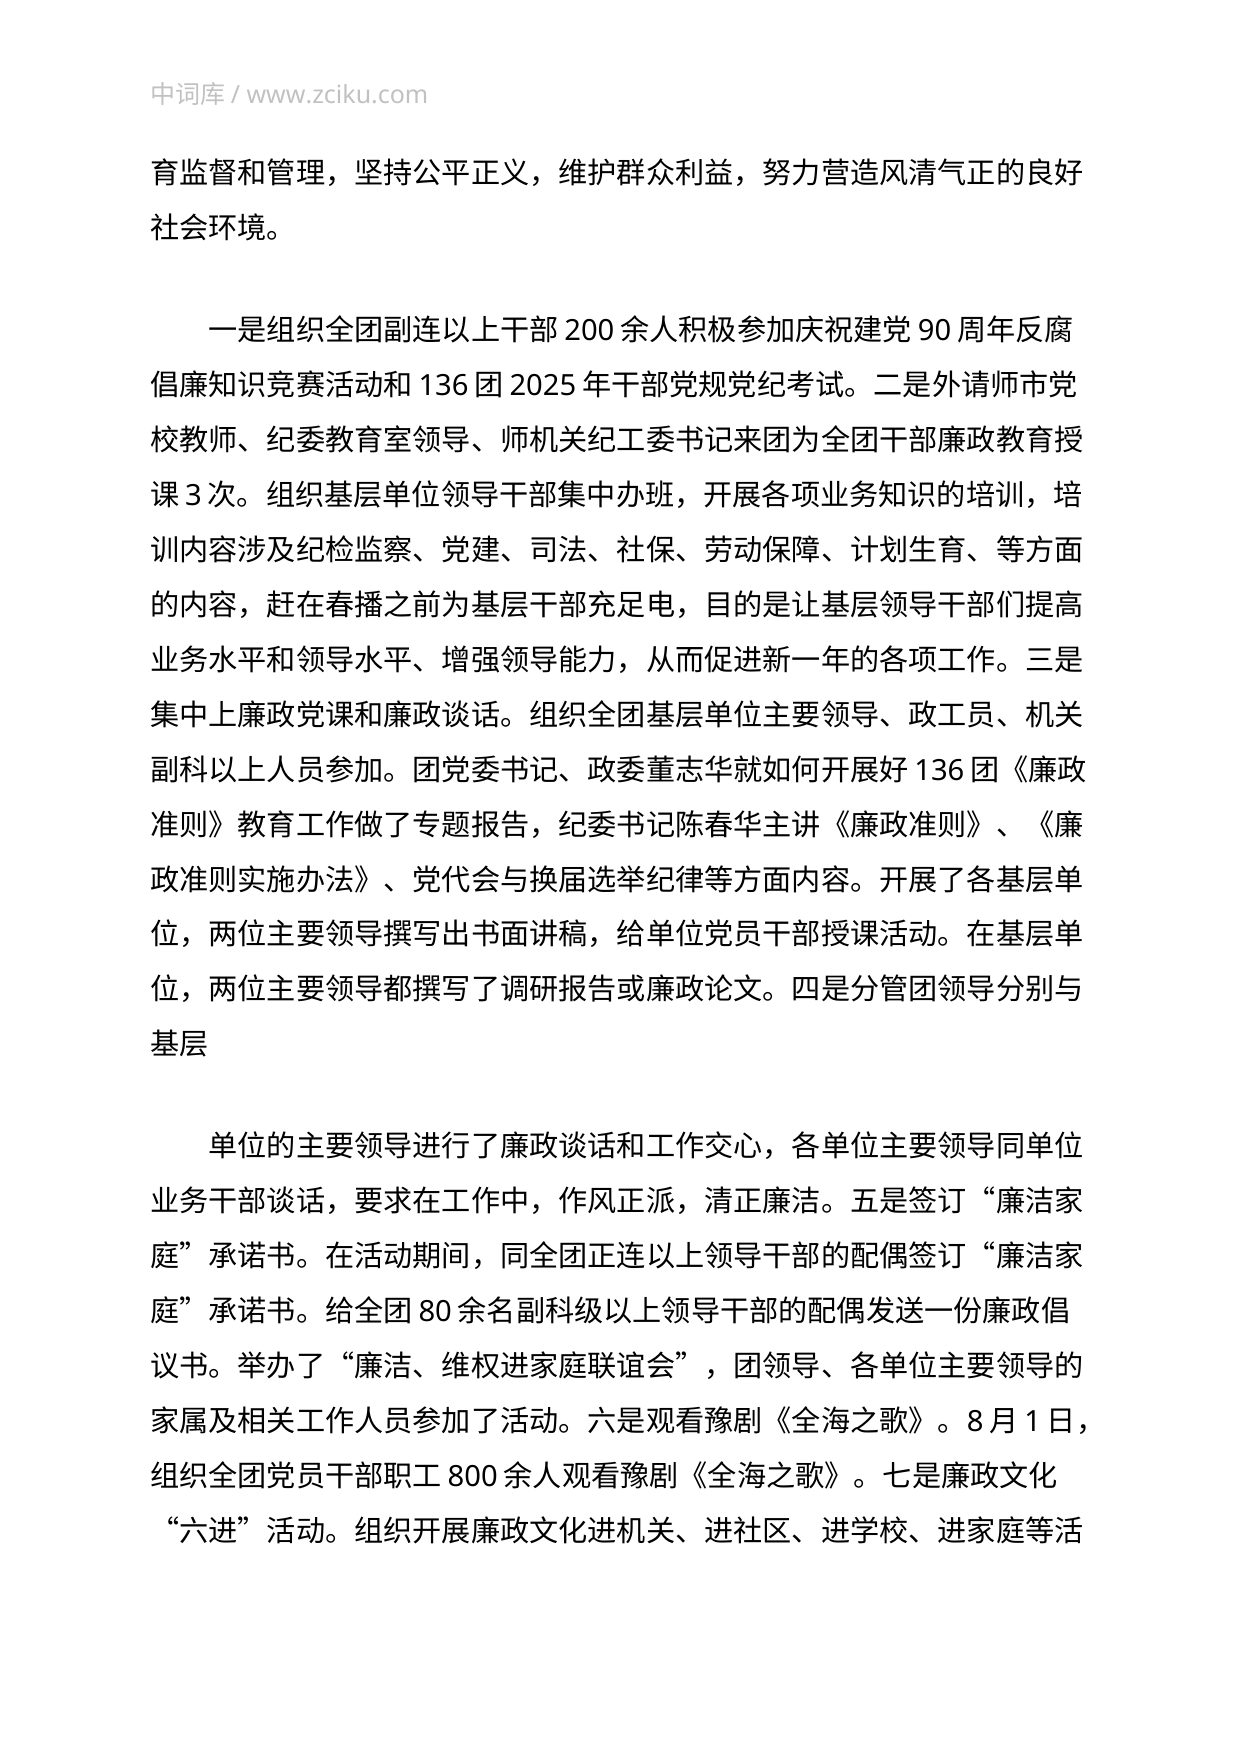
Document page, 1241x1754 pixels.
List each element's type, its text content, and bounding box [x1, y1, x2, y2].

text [150, 150, 1090, 247]
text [150, 1122, 1090, 1549]
text 一是组织全团副连以上干部200余人积极参加庆祝建党90周年反腐倡廉知识竞赛活动和136团2025年干部党规党纪考试。二是外请师市党校教师、纪委教育室领导、师机关纪工委书记来团为全团干部廉政教育授课3次。组织基层单位领导干部集中办班，开展各项业务知识的培训，培训内容涉及纪检监察、党建、司法、社保、劳动保障、计划生育、等方面的内容，赶在春播之前为基层干部充足电，目的是让基层领导干部们提高业务水平和领导水平、增强领导能力，从而促进新一年的各项工作。三是集中上廉政党课和廉政谈话。组织全团基层单位主要领导、政工员、机关副科以上人员参加。团党委书记、政委董志华就如何开展好136团《廉政准则》教育工作做了专题报告，纪委书记陈春华主讲《廉政准则》、《廉政准则实施办法》、党代会与换届选举纪律等方面内容。开展了各基层单位，两位主要领导撰写出书面讲稿，给单位党员干部授课活动。在基层单位，两位主要领导都撰写了调研报告或廉政论文。四是分管团领导分别与基层 [150, 307, 1090, 1063]
